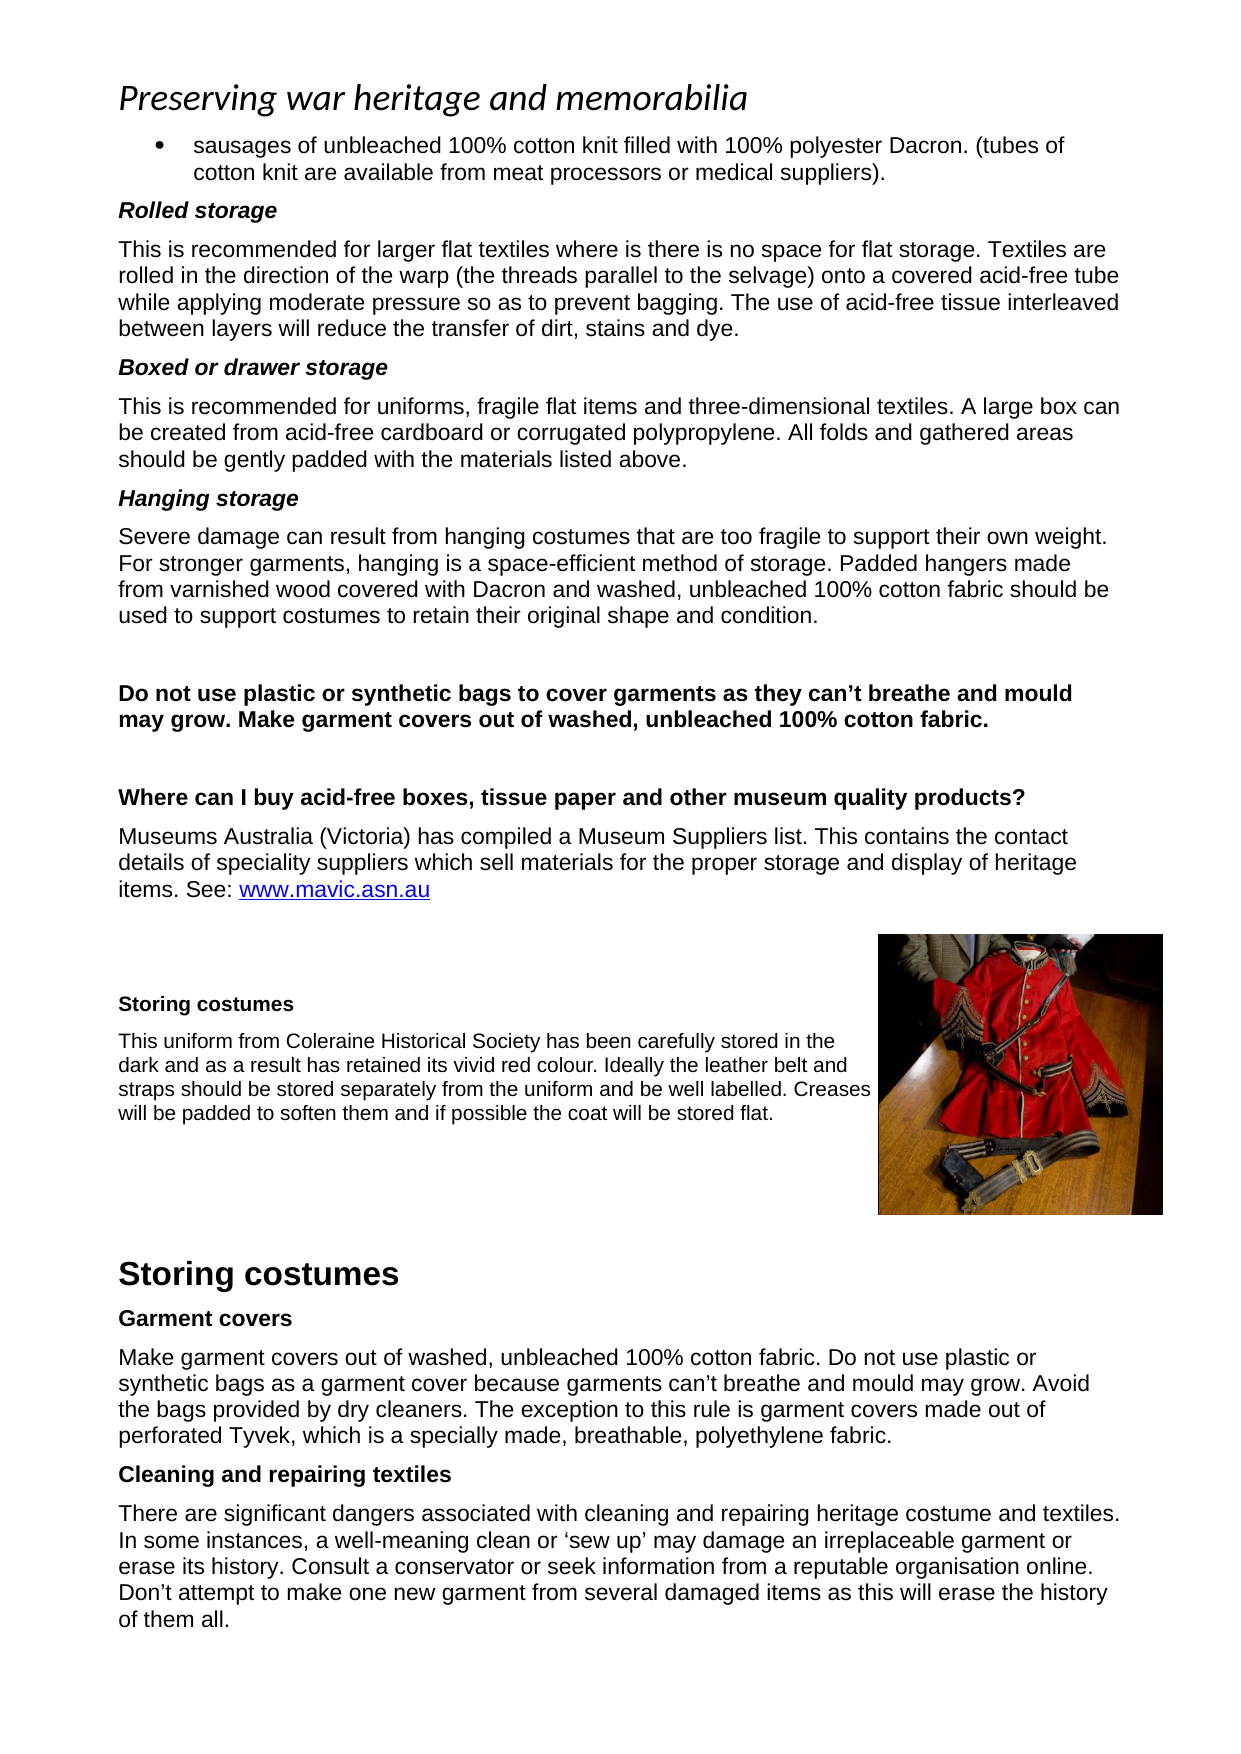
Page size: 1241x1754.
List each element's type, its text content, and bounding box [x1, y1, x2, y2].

text Do not use plastic or synthetic bags to cover garments as they can’t breathe and mould may grow. Make garment covers out of washed, unbleached 100% cotton fabric. [118, 680, 1122, 733]
text Cleaning and repairing textiles [118, 1461, 1122, 1488]
text Rolled storage [118, 197, 1122, 224]
text There are significant dangers associated with cleaning and repairing heritage costume and textiles. In some instances, a well-meaning clean or ‘sew up’ may damage an irreplaceable garment or erase its history. Consult a conservator or seek information from a reputable organisation online. Don’t attempt to make one new garment from several damaged items as this will erase the history of them all. [118, 1500, 1122, 1632]
text Garment covers [118, 1304, 1122, 1331]
subtitle Storing costumes [118, 992, 878, 1016]
text This is recommended for larger flat textiles where is there is no space for flat storage. Textiles are rolled in the direction of the warp (the threads parallel to the selvage) onto a covered acid-free tube while applying moderate pressure so as to prevent bagging. The use of acid-free tissue interleaved between layers will reduce the transfer of dirt, stains and dye. [118, 236, 1122, 342]
text Boxed or drawer storage [118, 354, 1122, 380]
picture [878, 934, 1163, 1215]
subtitle Storing costumes [118, 1254, 1122, 1292]
list sausages of unbleached 100% cotton knit filled with 100% polyester Dacron. (tubes of cotton knit are available from meat processors or medical suppliers). [156, 132, 1122, 185]
text Severe damage can result from hanging costumes that are too fragile to support their own weight. For stronger garments, hanging is a space-efficient method of storage. Padded hangers made from varnished wood covered with Dacron and washed, unbleached 100% cotton fabric should be used to support costumes to retain their original shape and condition. [118, 523, 1122, 629]
subtitle This uniform from Coleraine Historical Society has been carefully stored in the dark and as a result has retained its vivid red colour. Ideally the leather belt and straps should be stored separately from the uniform and be well labelled. Creases will be padded to soften them and if possible the coat will be stored flat. [118, 1029, 878, 1124]
text Museums Australia (Victoria) has compiled a Museum Suppliers list. This contains the contact details of speciality suppliers which sell materials for the proper storage and display of heritage items. See: www.mavic.asn.au [118, 823, 1122, 902]
text Hanging storage [118, 484, 1122, 511]
text Where can I buy acid-free boxes, tissue paper and other museum quality products? [118, 784, 1122, 811]
text Make garment covers out of washed, unbleached 100% cotton fabric. Do not use plastic or synthetic bags as a garment cover because garments can’t breathe and mould may grow. Avoid the bags provided by dry cleaners. The exception to this rule is garment covers made out of perforated Tyvek, which is a specially made, breathable, polyethylene fabric. [118, 1343, 1122, 1449]
text This is recommended for uniforms, fragile flat items and three-dimensional textiles. A large box can be created from acid-free cardboard or corrugated polypropylene. All folds and gathered areas should be gently padded with the materials listed above. [118, 393, 1122, 472]
